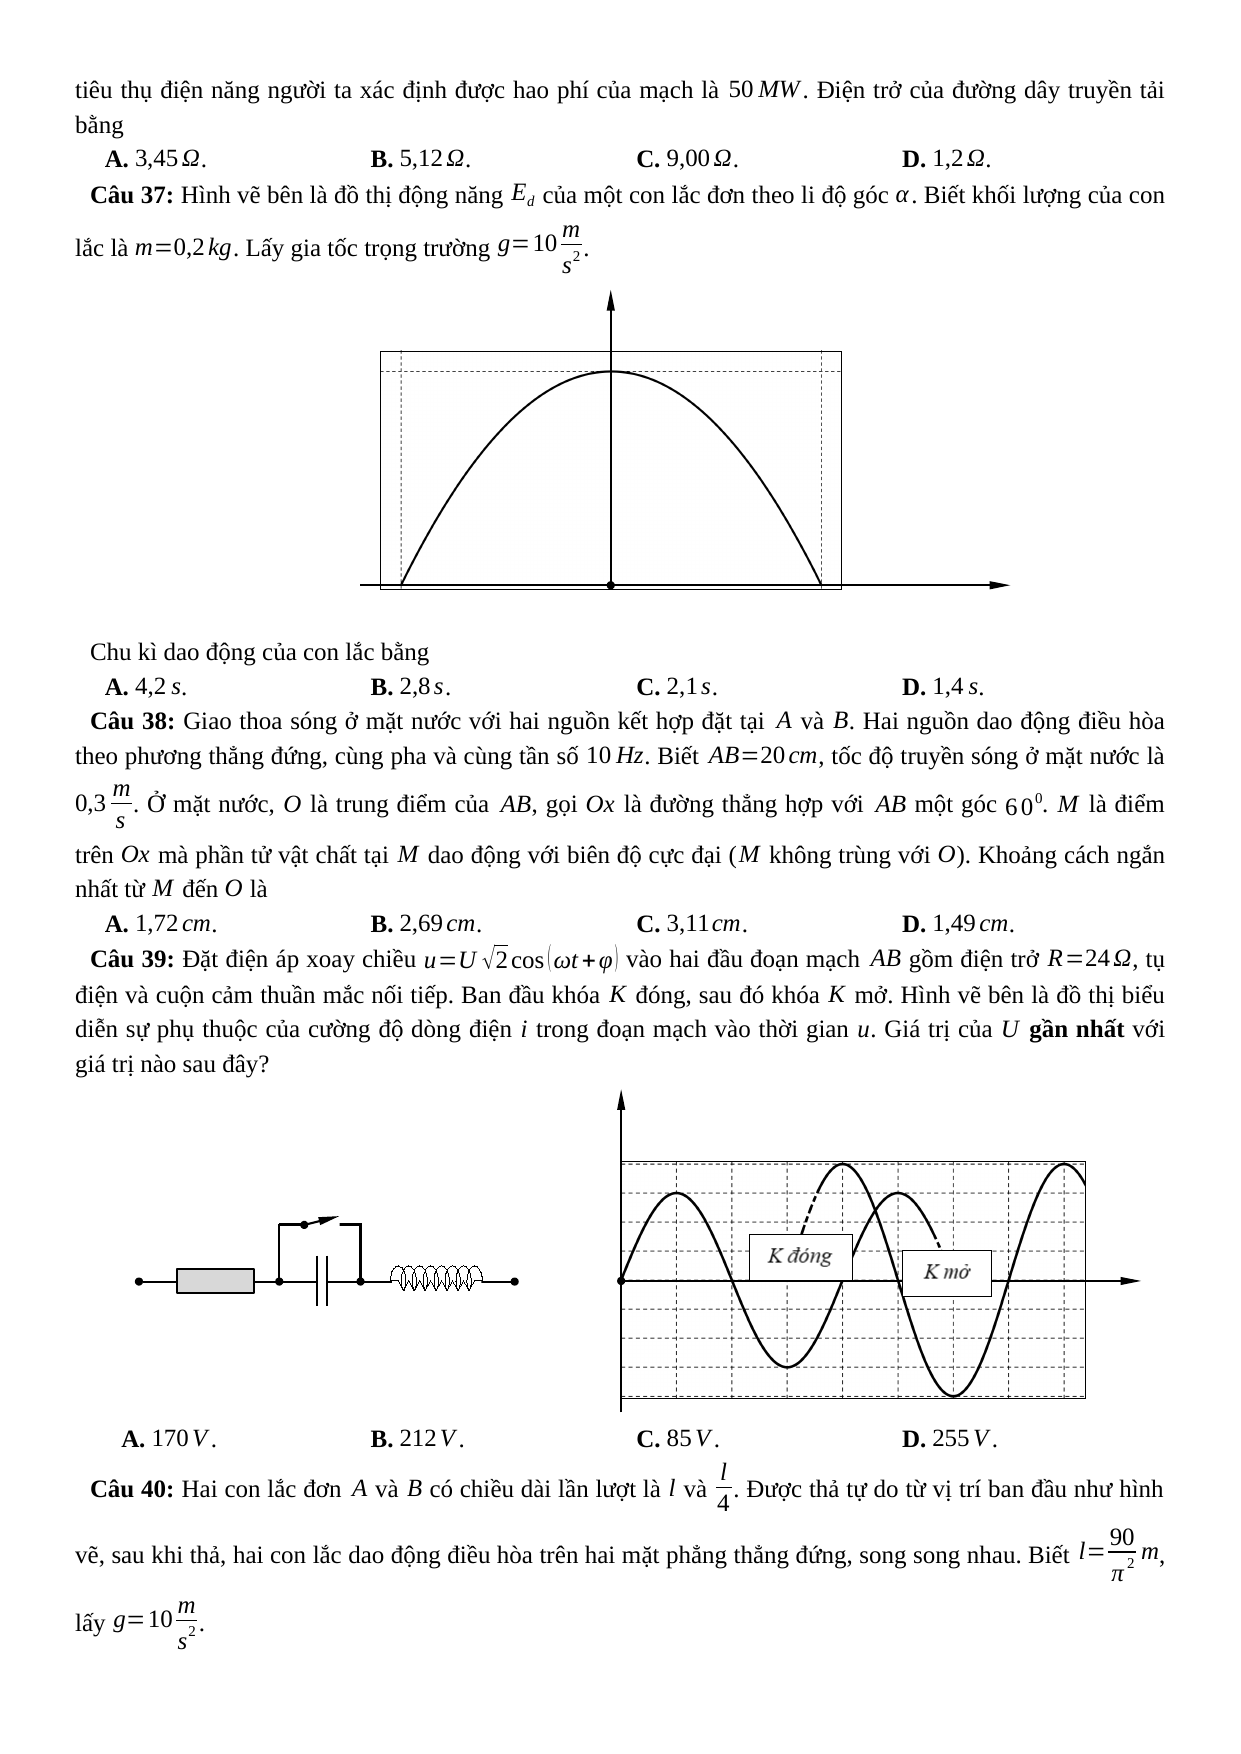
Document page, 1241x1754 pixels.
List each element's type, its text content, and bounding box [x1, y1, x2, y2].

text Câu 37: Hình vẽ bên là đồ thị động năng của một con lắc đơn theo li độ góc . Biết khối lượng của con lắc là . Lấy gia tốc trọng trường . [75, 179, 1165, 278]
text A. . B. . C. . D. . [75, 672, 1165, 701]
text Chu kì dao động của con lắc bằng [75, 637, 1165, 666]
text Câu 39: Đặt điện áp xoay chiều vào hai đầu đoạn mạch gồm điện trở , tụ điện và cuộn cảm thuần mắc nối tiếp. Ban đầu khóa đóng, sau đó khóa mở. Hình vẽ bên là đồ thị biểu diễn sự phụ thuộc của cường độ dòng điện trong đoạn mạch vào thời gian . Giá trị của gần nhất với giá trị nào sau đây? [75, 943, 1165, 1078]
text Câu 40: Hai con lắc đơn và có chiều dài lần lượt là và . Được thả tự do từ vị trí ban đầu như hình vẽ, sau khi thả, hai con lắc dao động điều hòa trên hai mặt phẳng thẳng đứng, song song nhau. Biết , lấy . [75, 1458, 1165, 1654]
picture [612, 352, 841, 584]
picture [903, 1251, 991, 1296]
picture [622, 1162, 1085, 1280]
text A. . B. . C. . D. . [75, 909, 1165, 937]
text Câu 38: Giao thoa sóng ở mặt nước với hai nguồn kết hợp đặt tại và . Hai nguồn dao động điều hòa theo phương thẳng đứng, cùng pha và cùng tần số . Biết , tốc độ truyền sóng ở mặt nước là . Ở mặt nước, là trung điểm của , gọi là đường thẳng hợp với một góc . là điểm trên mà phần tử vật chất tại dao động với biên độ cực đại ( không trùng với ). Khoảng cách ngắn nhất từ đến là [75, 706, 1165, 903]
picture [381, 352, 610, 584]
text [75, 75, 1165, 138]
text A. . B. . C. . D. . [75, 1424, 1165, 1453]
text A. . B. . C. . D. . [75, 144, 1165, 173]
picture [750, 1235, 852, 1280]
picture [622, 1282, 1085, 1398]
